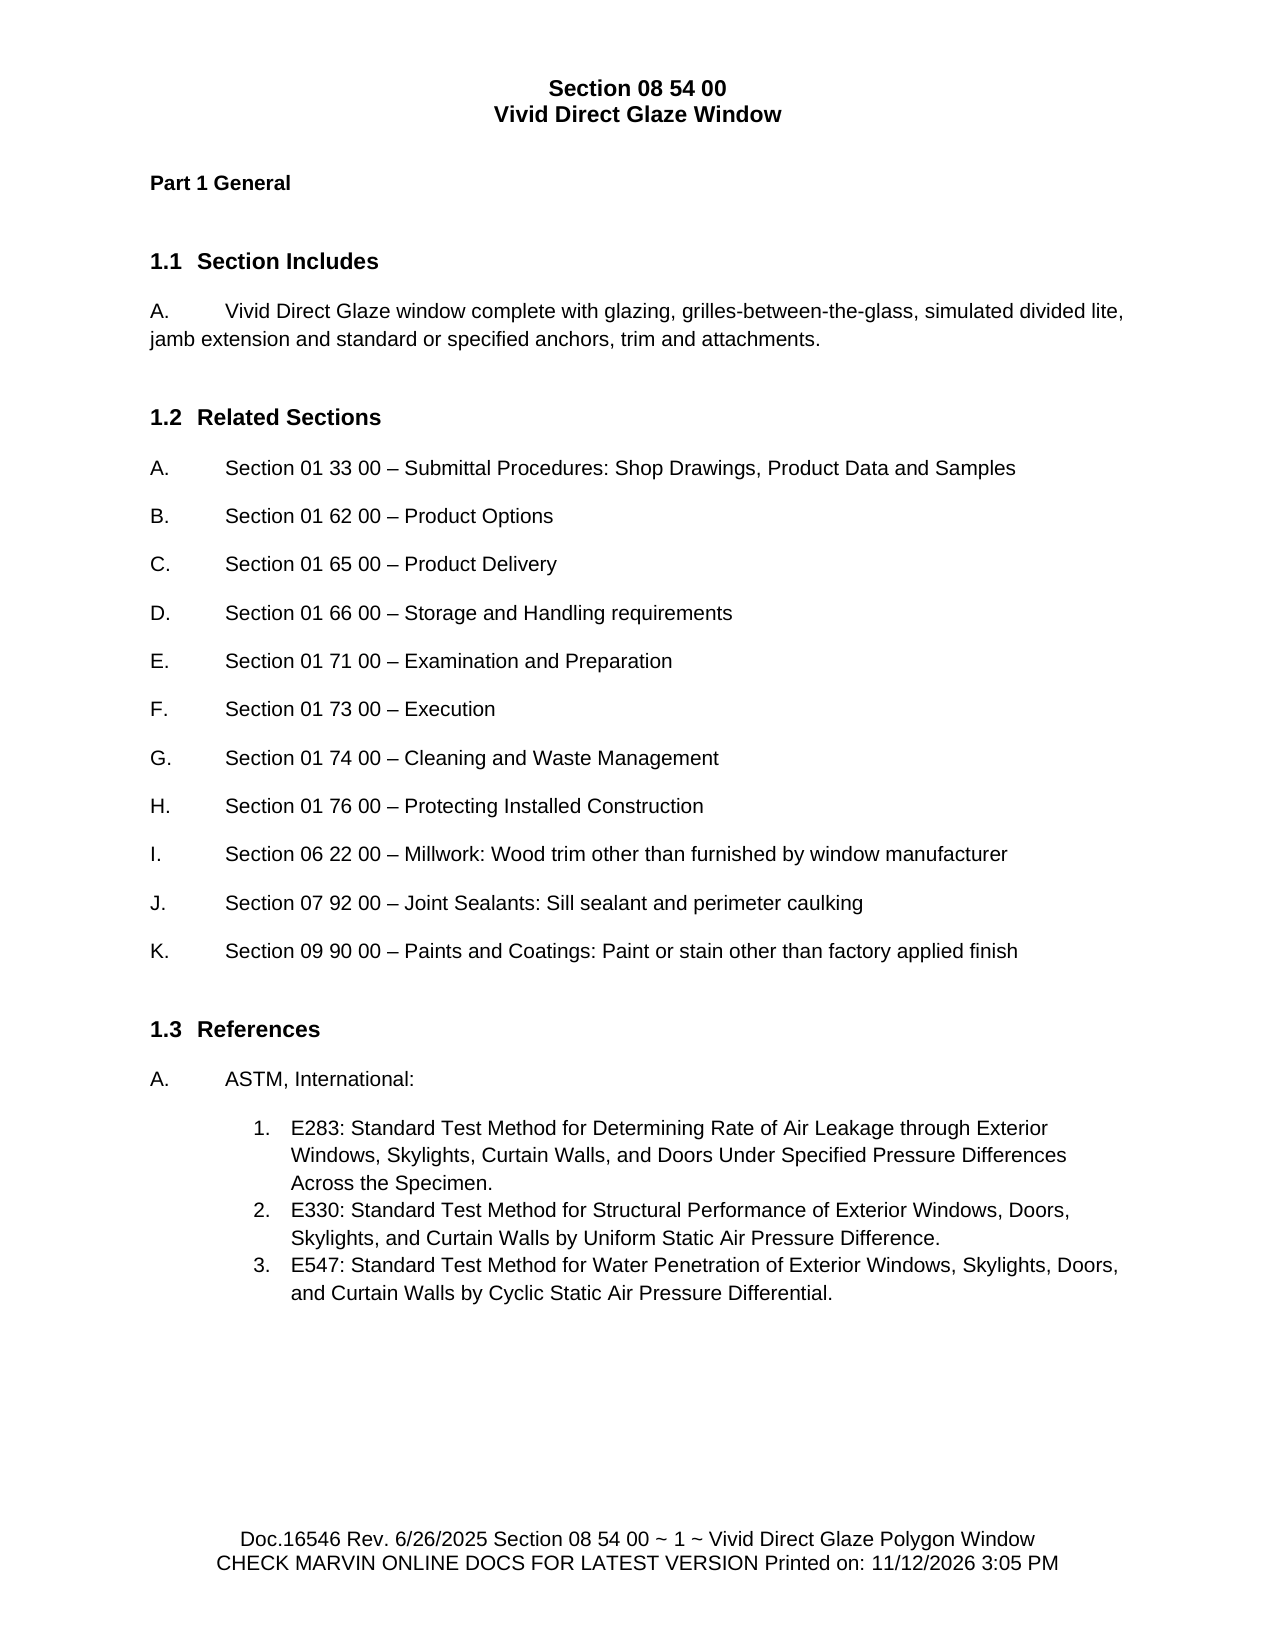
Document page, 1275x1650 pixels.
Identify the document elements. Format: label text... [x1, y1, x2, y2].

subtitle Vivid Direct Glaze window complete with glazing, grilles-between-the-glass, simulated divided lite, jamb extension and standard or specified anchors, trim and attachments. [150, 299, 1125, 351]
subtitle E330: Standard Test Method for Structural Performance of Exterior Windows, Doors, Skylights, and Curtain Walls by Uniform Static Air Pressure Difference. [253, 1198, 1125, 1249]
subtitle Section 01 33 00 – Submittal Procedures: Shop Drawings, Product Data and Samples [150, 455, 1125, 479]
subtitle Section 01 74 00 – Cleaning and Waste Management [150, 745, 1125, 769]
subtitle E283: Standard Test Method for Determining Rate of Air Leakage through Exterior Windows, Skylights, Curtain Walls, and Doors Under Specified Pressure Differences Across the Specimen. [253, 1116, 1125, 1194]
subtitle Section 01 65 00 – Product Delivery [150, 552, 1125, 576]
subtitle Related Sections [150, 404, 1125, 431]
subtitle Section Includes [150, 248, 1125, 275]
subtitle E547: Standard Test Method for Water Penetration of Exterior Windows, Skylights, Doors, and Curtain Walls by Cyclic Static Air Pressure Differential. [253, 1253, 1125, 1304]
subtitle Section 06 22 00 – Millwork: Wood trim other than furnished by window manufacturer [150, 842, 1125, 866]
subtitle Section 01 73 00 – Execution [150, 697, 1125, 721]
subtitle References [150, 1016, 1125, 1043]
subtitle Section 07 92 00 – Joint Sealants: Sill sealant and perimeter caulking [150, 890, 1125, 914]
subtitle Part 1 General [150, 171, 1125, 195]
subtitle Section 09 90 00 – Paints and Coatings: Paint or stain other than factory applied finish [150, 939, 1125, 963]
subtitle ASTM, International: [150, 1067, 1125, 1091]
subtitle Section 01 71 00 – Examination and Preparation [150, 649, 1125, 673]
subtitle Section 01 62 00 – Product Options [150, 504, 1125, 528]
subtitle Section 01 76 00 – Protecting Installed Construction [150, 794, 1125, 818]
subtitle Section 01 66 00 – Storage and Handling requirements [150, 600, 1125, 624]
